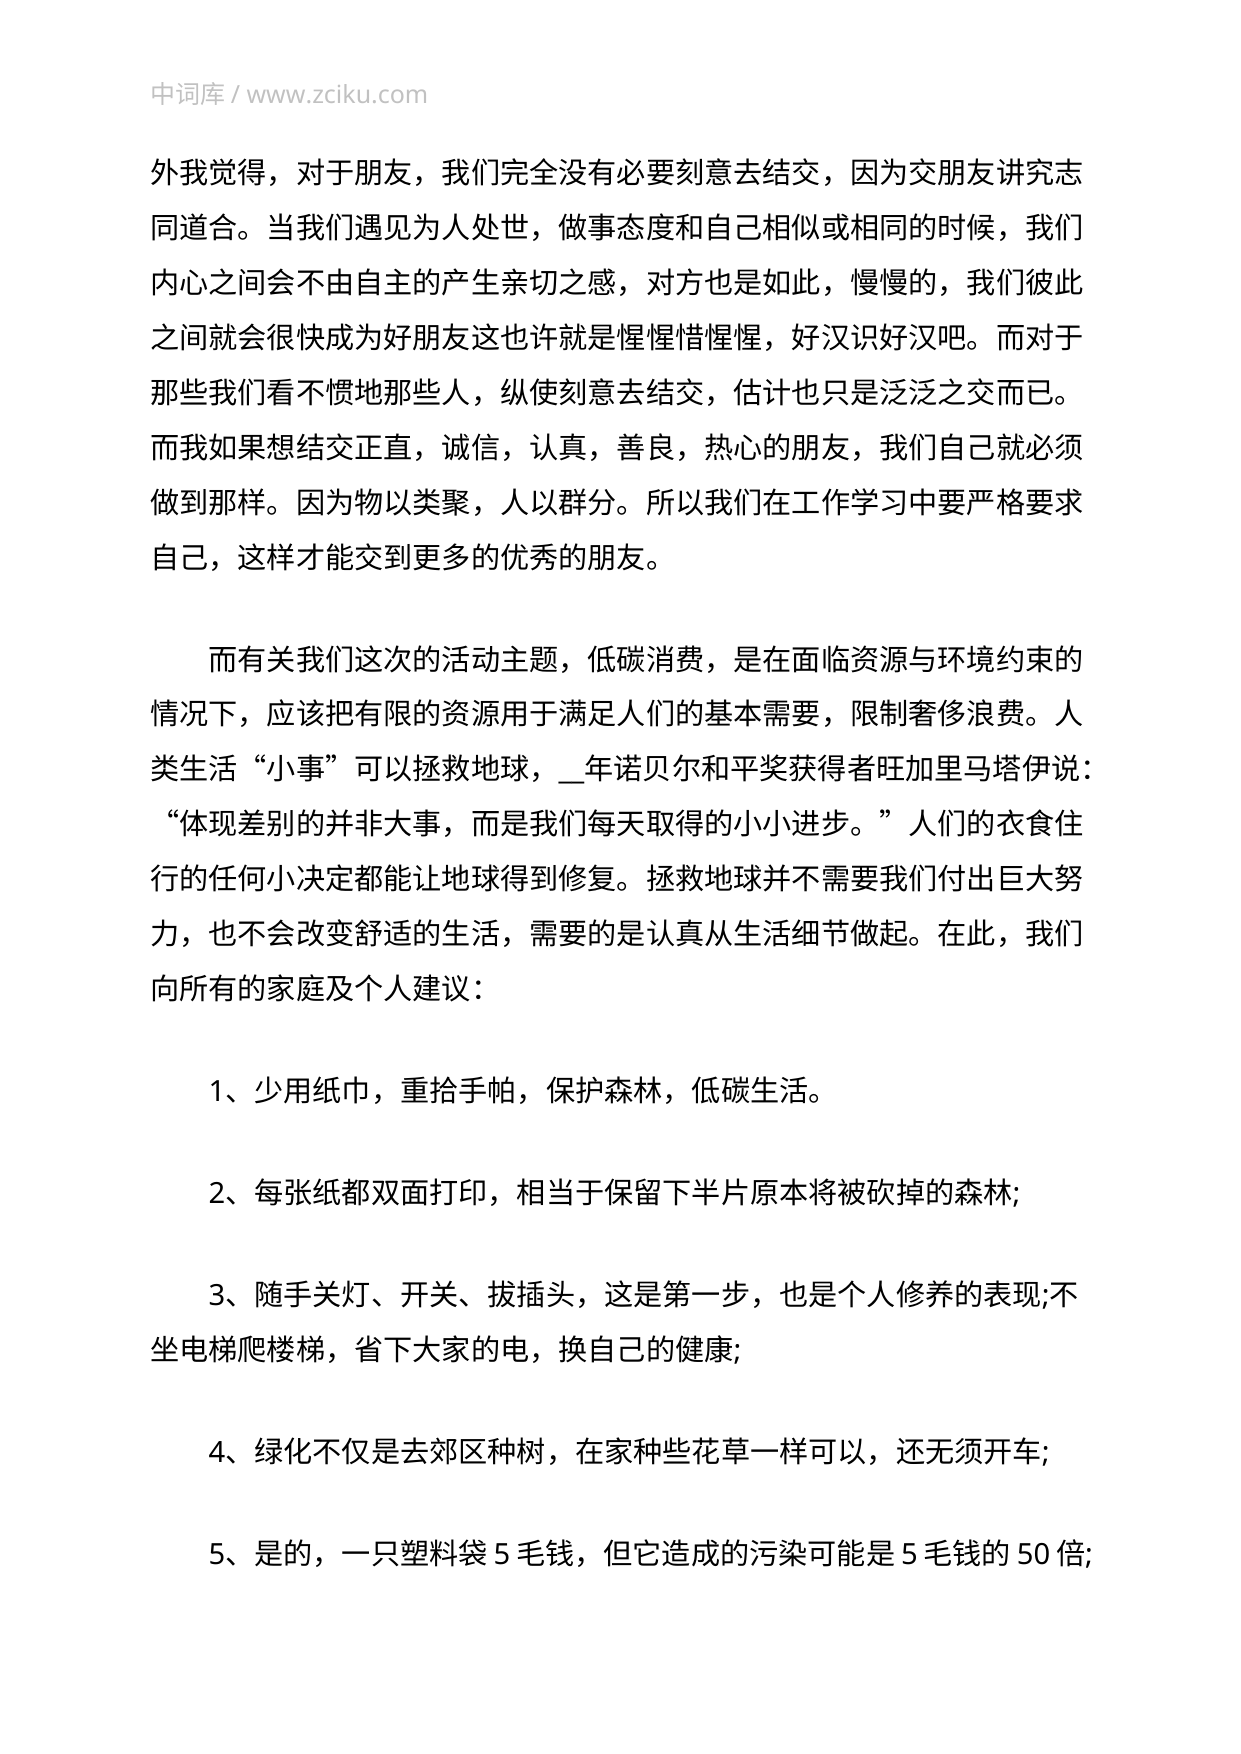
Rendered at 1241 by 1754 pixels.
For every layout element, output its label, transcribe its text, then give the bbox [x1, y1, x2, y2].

text 1、少用纸巾，重拾手帕，保护森林，低碳生活。 [150, 1067, 1090, 1110]
text 5、是的，一只塑料袋5毛钱，但它造成的污染可能是5毛钱的50倍; [150, 1530, 1090, 1573]
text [150, 150, 1090, 577]
text 2、每张纸都双面打印，相当于保留下半片原本将被砍掉的森林; [150, 1169, 1090, 1212]
text 4、绿化不仅是去郊区种树，在家种些花草一样可以，还无须开车; [150, 1428, 1090, 1471]
text 3、随手关灯、开关、拔插头，这是第一步，也是个人修养的表现;不坐电梯爬楼梯，省下大家的电，换自己的健康; [150, 1271, 1090, 1369]
text 而有关我们这次的活动主题，低碳消费，是在面临资源与环境约束的情况下，应该把有限的资源用于满足人们的基本需要，限制奢侈浪费。人类生活“小事”可以拯救地球，__年诺贝尔和平奖获得者旺加里马塔伊说：“体现差别的并非大事，而是我们每天取得的小小进步。”人们的衣食住行的任何小决定都能让地球得到修复。拯救地球并不需要我们付出巨大努力，也不会改变舒适的生活，需要的是认真从生活细节做起。在此，我们向所有的家庭及个人建议： [150, 636, 1090, 1008]
